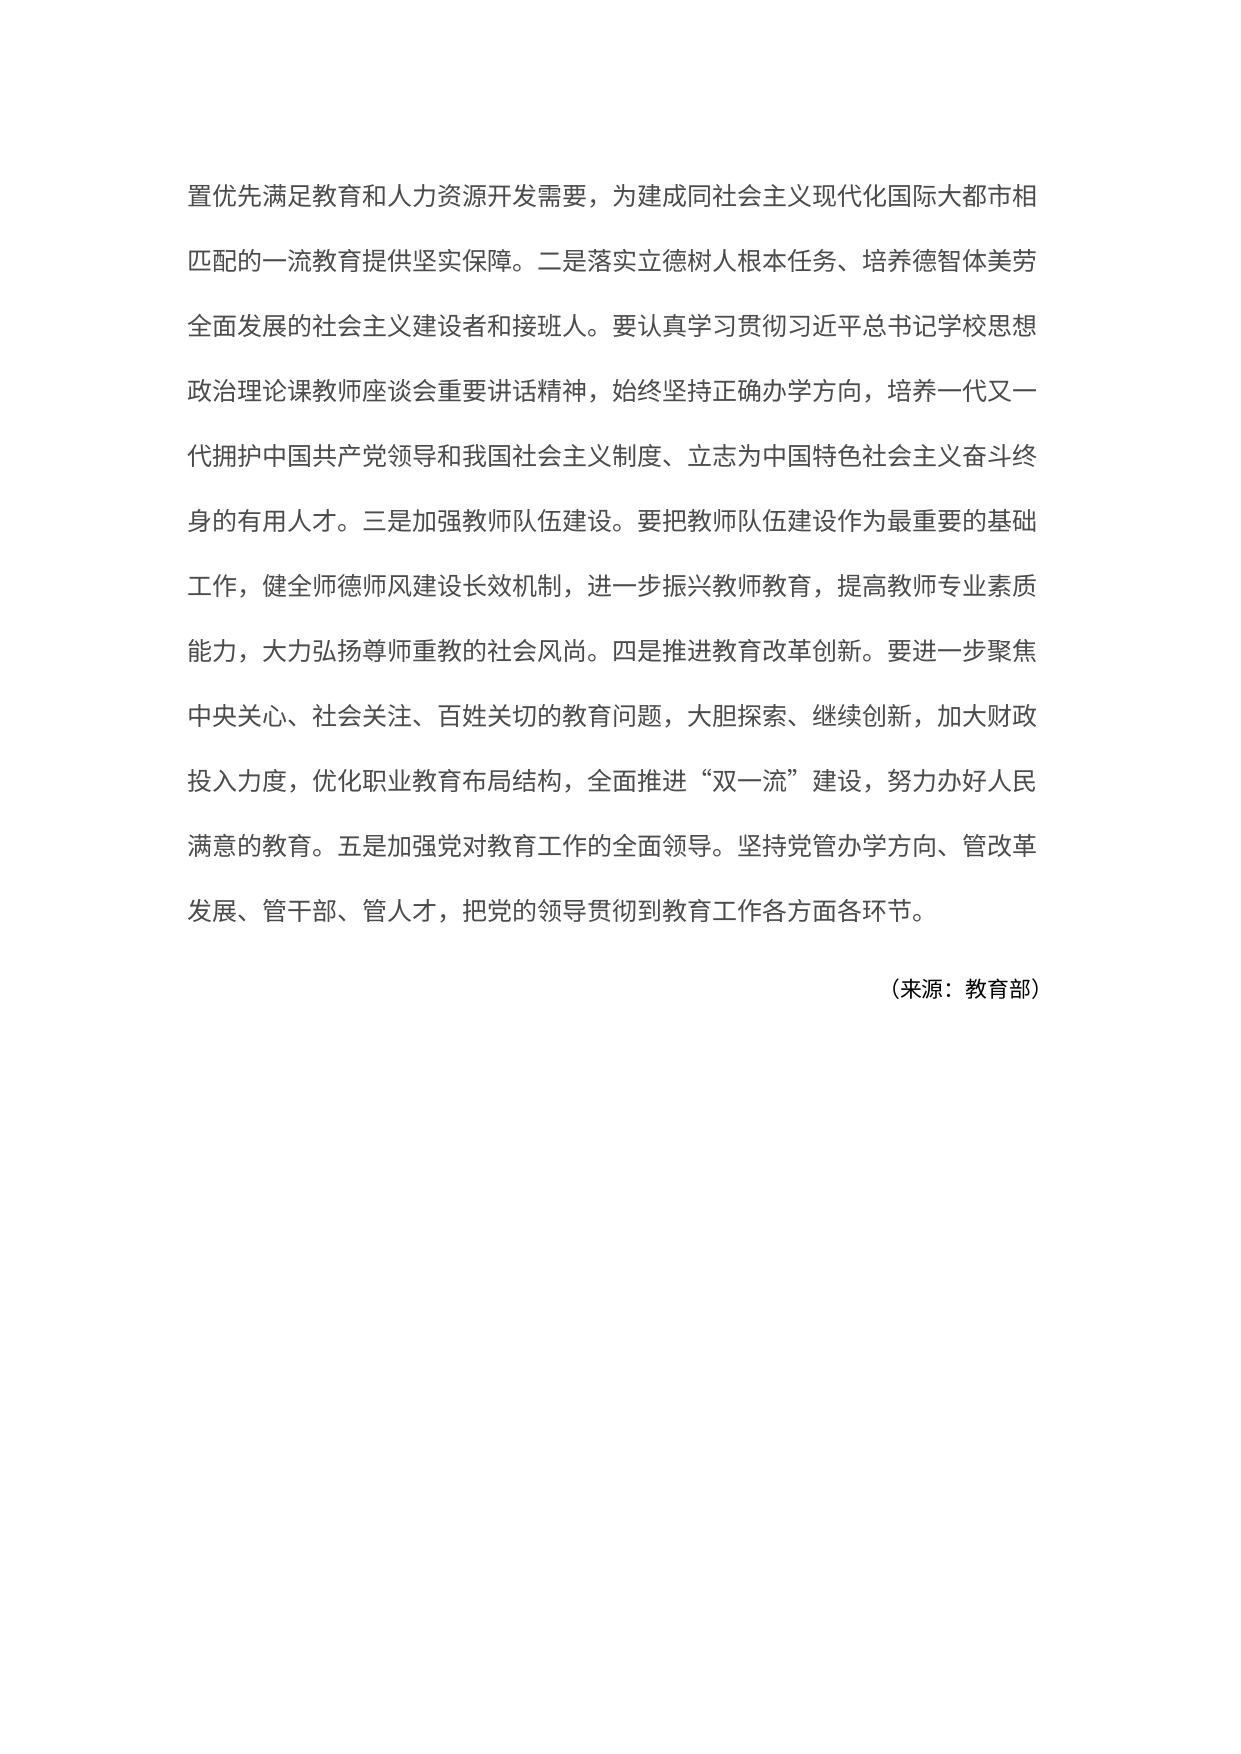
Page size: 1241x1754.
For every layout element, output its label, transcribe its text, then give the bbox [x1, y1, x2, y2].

text （来源：教育部） [187, 971, 1053, 1004]
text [187, 162, 1053, 942]
